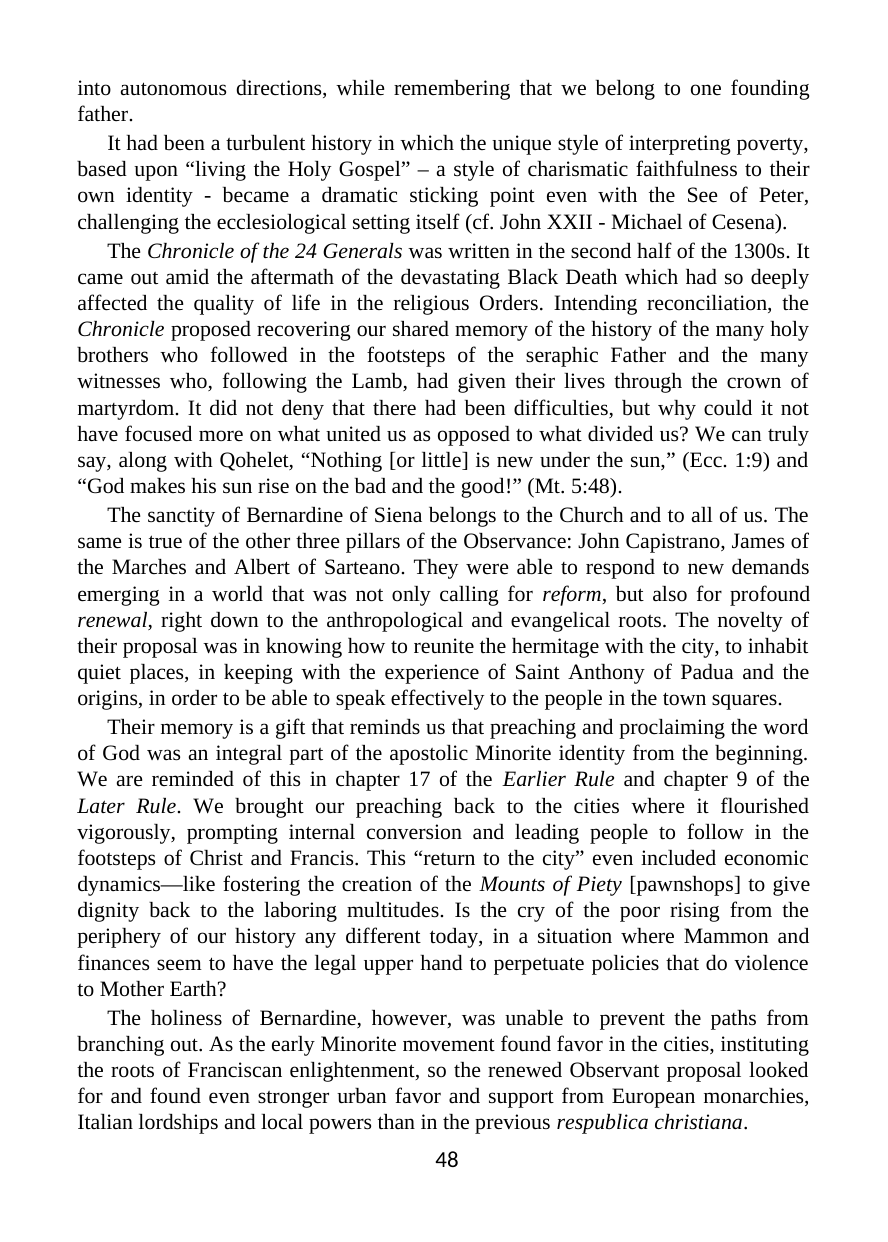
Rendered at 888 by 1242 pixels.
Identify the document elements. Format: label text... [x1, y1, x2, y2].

text The Chronicle of the 24 Generals was written in the second half of the 1300s. It came out amid the aftermath of the devastating Black Death which had so deeply affected the quality of life in the religious Orders. Intending reconciliation, the Chronicle proposed recovering our shared memory of the history of the many holy brothers who followed in the footsteps of the seraphic Father and the many witnesses who, following the Lamb, had given their lives through the crown of martyrdom. It did not deny that there had been difficulties, but why could it not have focused more on what united us as opposed to what divided us? We can truly say, along with Qohelet, “Nothing [or little] is new under the sun,” (Ecc. 1:9) and “God makes his sun rise on the bad and the good!” (Mt. 5:48). [77, 238, 810, 498]
text into autonomous directions, while remembering that we belong to one founding father. [77, 75, 810, 126]
text Their memory is a gift that reminds us that preaching and proclaiming the word of God was an integral part of the apostolic Minorite identity from the beginning. We are reminded of this in chapter 17 of the Earlier Rule and chapter 9 of the Later Rule. We brought our preaching back to the cities where it flourished vigorously, prompting internal conversion and leading people to follow in the footsteps of Christ and Francis. This “return to the city” even included economic dynamics—like fostering the creation of the Mounts of Piety [pawnshops] to give dignity back to the laboring multitudes. Is the cry of the poor rising from the periphery of our history any different today, in a situation where Mammon and finances seem to have the legal upper hand to perpetuate policies that do violence to Mother Earth? [77, 714, 810, 1001]
text It had been a turbulent history in which the unique style of interpreting poverty, based upon “living the Holy Gospel” – a style of charismatic faithfulness to their own identity - became a dramatic sticking point even with the See of Peter, challenging the ecclesiological setting itself (cf. John XXII - Michael of Cesena). [77, 130, 810, 234]
text The sanctity of Bernardine of Siena belongs to the Church and to all of us. The same is true of the other three pillars of the Observance: John Capistrano, James of the Marches and Albert of Sarteano. They were able to respond to new demands emerging in a world that was not only calling for reform, but also for profound renewal, right down to the anthropological and evangelical roots. The novelty of their proposal was in knowing how to reunite the hermitage with the city, to inhabit quiet places, in keeping with the experience of Saint Anthony of Padua and the origins, in order to be able to speak effectively to the people in the town squares. [77, 502, 810, 710]
text The holiness of Bernardine, however, was unable to prevent the paths from branching out. As the early Minorite movement found favor in the cities, instituting the roots of Franciscan enlightenment, so the renewed Observant proposal looked for and found even stronger urban favor and support from European monarchies, Italian lordships and local powers than in the previous respublica christiana. [77, 1005, 810, 1134]
